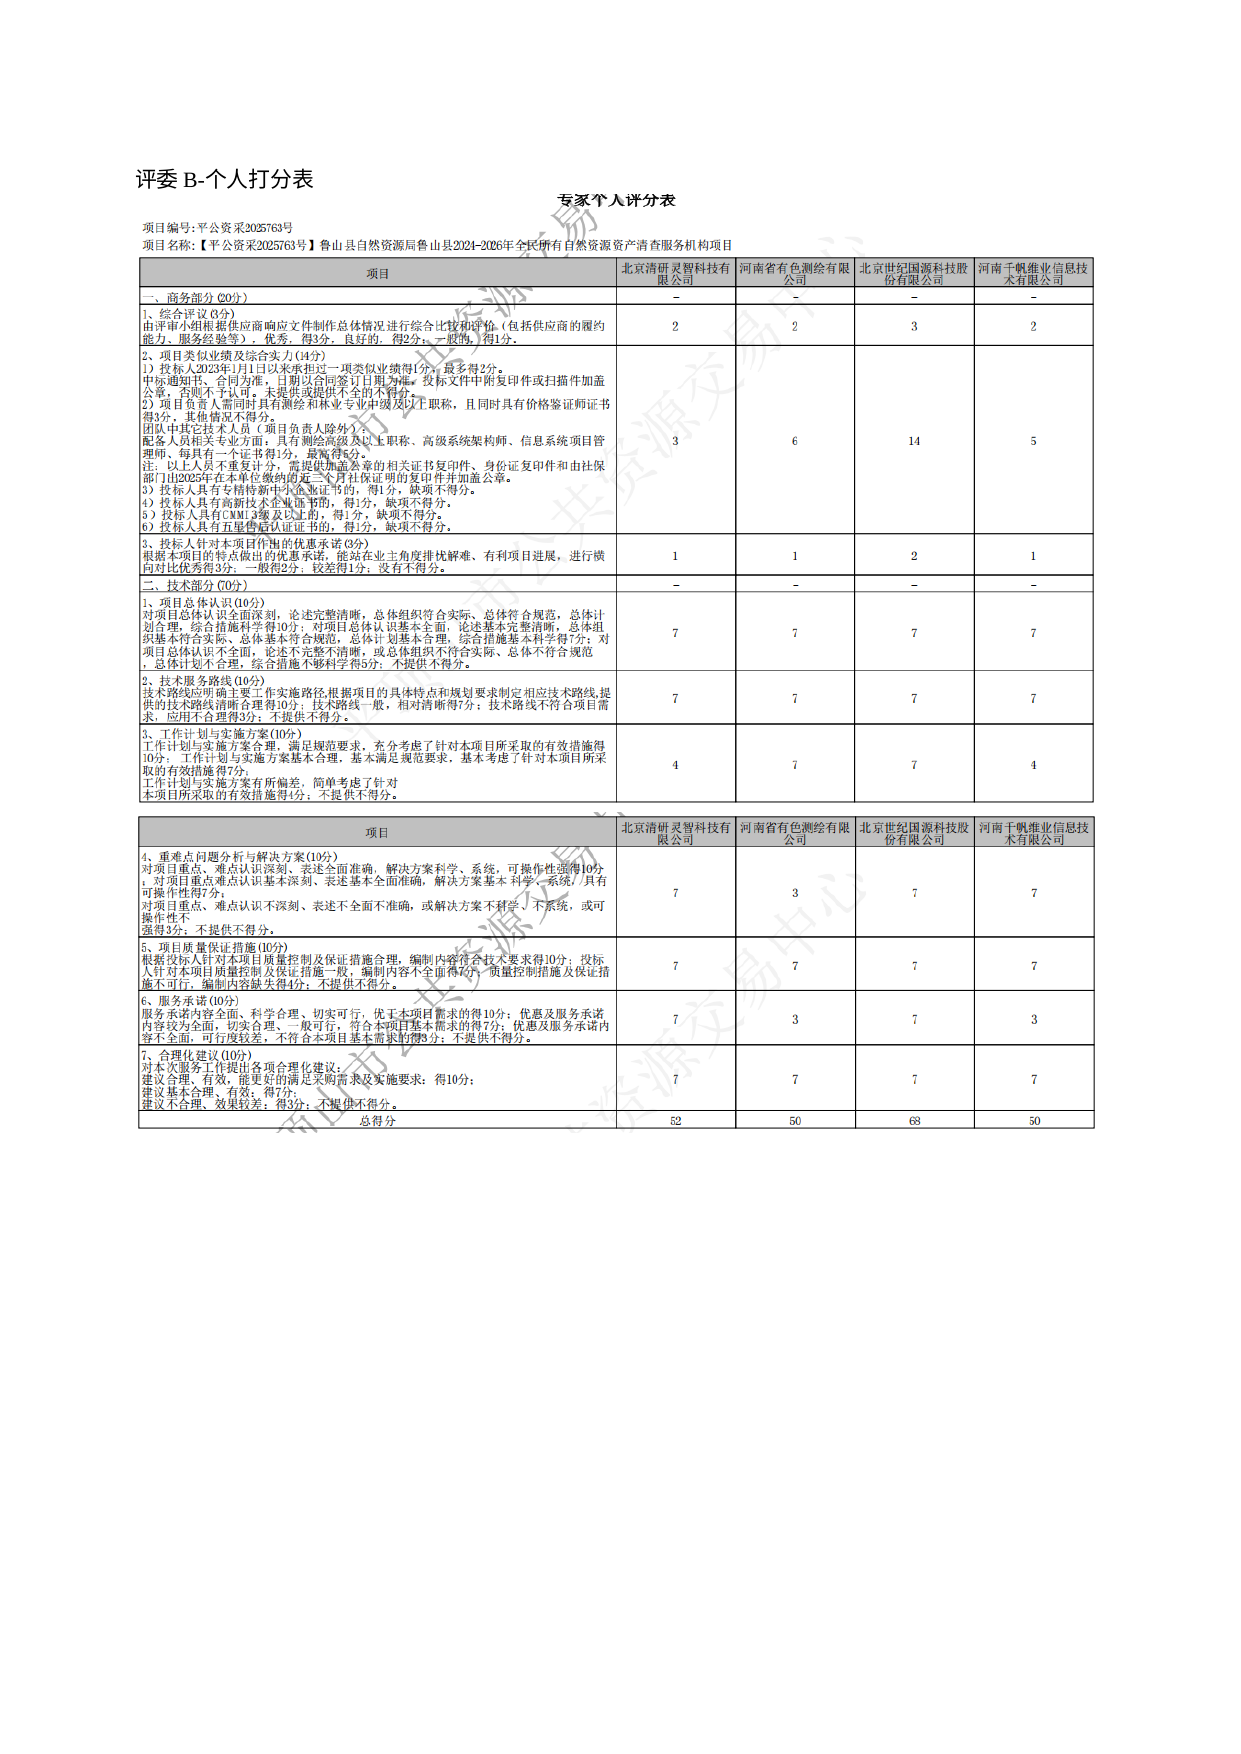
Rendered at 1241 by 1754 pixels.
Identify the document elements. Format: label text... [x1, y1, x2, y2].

picture [134, 194, 1099, 807]
picture [134, 812, 1100, 1133]
text 评委B-个人打分表 [135, 162, 1100, 194]
